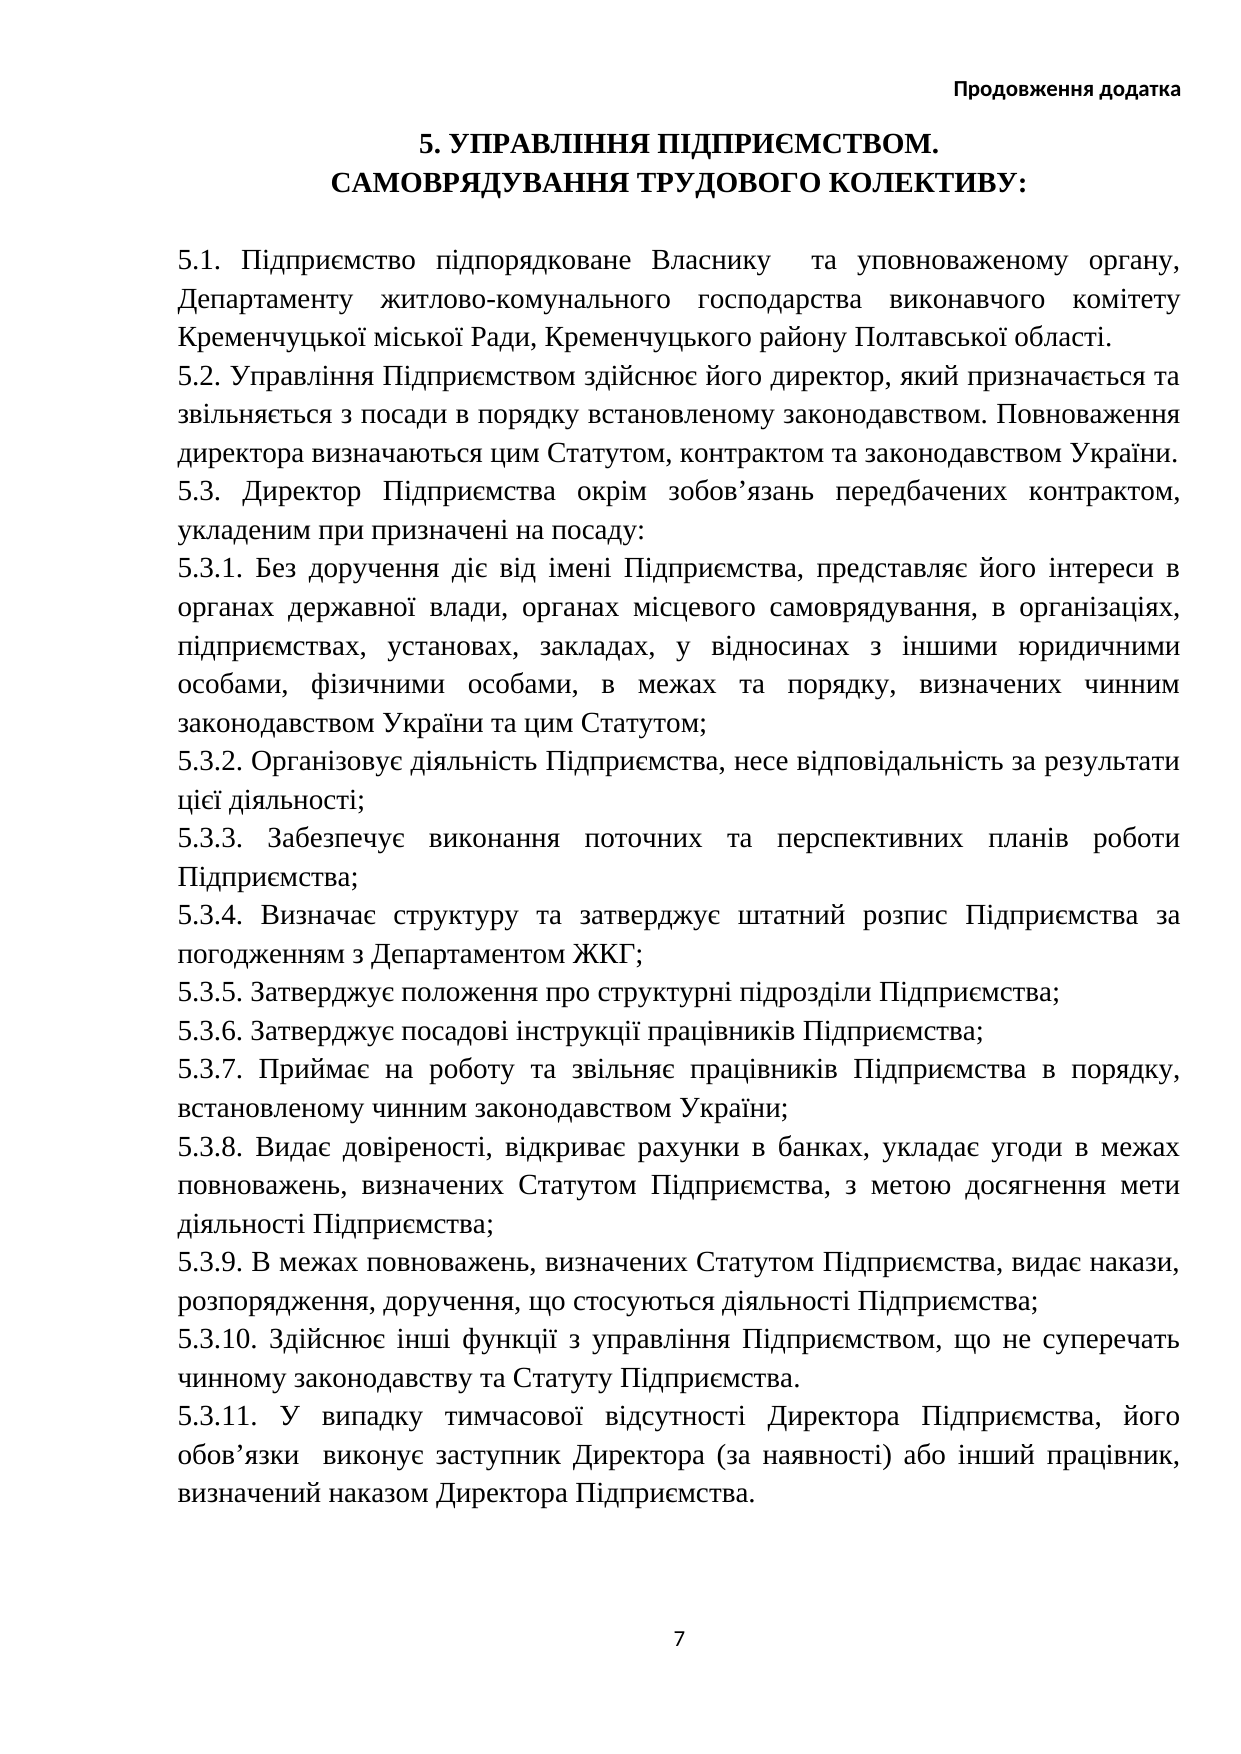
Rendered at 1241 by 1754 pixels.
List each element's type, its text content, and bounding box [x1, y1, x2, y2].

text САМОВРЯДУВАННЯ ТРУДОВОГО КОЛЕКТИВУ: [177, 165, 1181, 199]
text 5.3.8. Видає довіреності, відкриває рахунки в банках, укладає угоди в межах повноважень, визначених Статутом Підприємства, з метою досягнення мети діяльності Підприємства; [177, 1129, 1181, 1239]
text 5.1. Підприємство підпорядковане Власнику та уповноваженому органу, Департаменту житлово-комунального господарства виконавчого комітету Кременчуцької міської Ради, Кременчуцького району Полтавської області. [177, 242, 1181, 353]
text 5.2. Управління Підприємством здійснює його директор, який призначається та звільняється з посади в порядку встановленому законодавством. Повноваження директора визначаються цим Статутом, контрактом та законодавством України. [177, 358, 1181, 468]
text 5.3.5. Затверджує положення про структурні підрозділи Підприємства; [177, 974, 1181, 1008]
text 5.3.11. У випадку тимчасової відсутності Директора Підприємства, його обов’язки виконує заступник Директора (за наявності) або інший працівник, визначений наказом Директора Підприємства. [177, 1398, 1181, 1509]
text 5.3.2. Організовує діяльність Підприємства, несе відповідальність за результати цієї діяльності; [177, 743, 1181, 815]
text 5.3.9. В межах повноважень, визначених Статутом Підприємства, видає накази, розпорядження, доручення, що стосуються діяльності Підприємства; [177, 1244, 1181, 1316]
text 5.3.4. Визначає структуру та затверджує штатний розпис Підприємства за погодженням з Департаментом ЖКГ; [177, 897, 1181, 969]
text 5.3.1. Без доручення діє від імені Підприємства, представляє його інтереси в органах державної влади, органах місцевого самоврядування, в організаціях, підприємствах, установах, закладах, у відносинах з іншими юридичними особами, фізичними особами, в межах та порядку, визначених чинним законодавством України та цим Статутом; [177, 551, 1181, 738]
text 5.3.6. Затверджує посадові інструкції працівників Підприємства; [177, 1013, 1181, 1047]
text 5.3.7. Приймає на роботу та звільняє працівників Підприємства в порядку, встановленому чинним законодавством України; [177, 1052, 1181, 1124]
text 5. УПРАВЛІННЯ ПІДПРИЄМСТВОМ. [177, 127, 1181, 160]
text 5.3.3. Забезпечує виконання поточних та перспективних планів роботи Підприємства; [177, 820, 1181, 892]
text 5.3.10. Здійснює інші функції з управління Підприємством, що не суперечать чинному законодавству та Статуту Підприємства. [177, 1321, 1181, 1393]
text 5.3. Директор Підприємства окрім зобов’язань передбачених контрактом, укладеним при призначені на посаду: [177, 473, 1181, 546]
